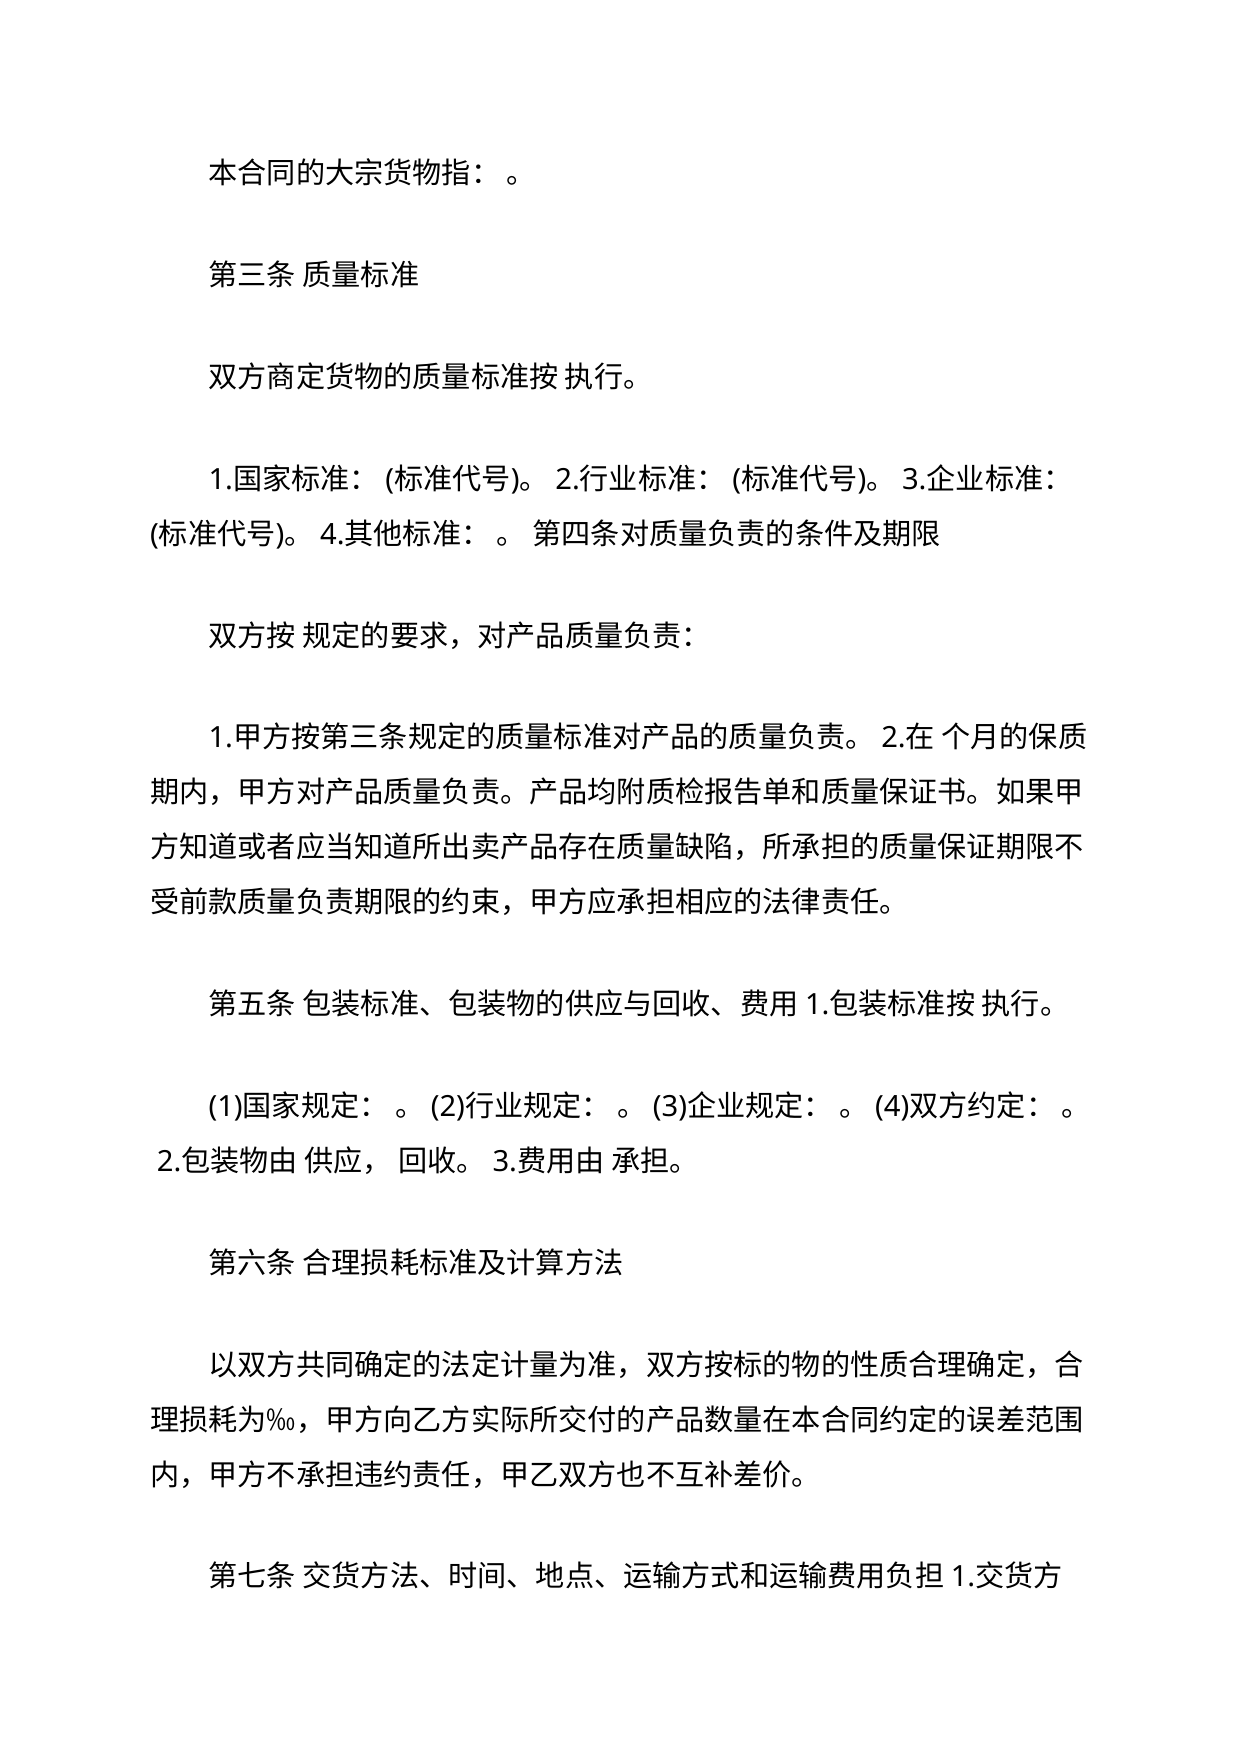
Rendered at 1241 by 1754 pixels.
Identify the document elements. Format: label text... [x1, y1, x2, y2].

text 以双方共同确定的法定计量为准，双方按标的物的性质合理确定，合理损耗为‰，甲方向乙方实际所交付的产品数量在本合同约定的误差范围内，甲方不承担违约责任，甲乙双方也不互补差价。 [150, 1341, 1090, 1493]
text 双方按 规定的要求，对产品质量负责： [150, 612, 1090, 654]
text 第三条 质量标准 [150, 252, 1090, 294]
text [150, 1553, 1090, 1595]
text 第六条 合理损耗标准及计算方法 [150, 1239, 1090, 1282]
text 本合同的大宗货物指： 。 [150, 150, 1090, 192]
text 第五条 包装标准、包装物的供应与回收、费用 1.包装标准按 执行。 [150, 981, 1090, 1023]
text (1)国家规定： 。 (2)行业规定： 。 (3)企业规定： 。 (4)双方约定： 。 2.包装物由 供应， 回收。 3.费用由 承担。 [150, 1083, 1090, 1180]
text 1.国家标准： (标准代号)。 2.行业标准： (标准代号)。 3.企业标准： (标准代号)。 4.其他标准： 。 第四条对质量负责的条件及期限 [150, 455, 1090, 553]
text 双方商定货物的质量标准按 执行。 [150, 353, 1090, 396]
text 1.甲方按第三条规定的质量标准对产品的质量负责。 2.在 个月的保质期内，甲方对产品质量负责。产品均附质检报告单和质量保证书。如果甲方知道或者应当知道所出卖产品存在质量缺陷，所承担的质量保证期限不受前款质量负责期限的约束，甲方应承担相应的法律责任。 [150, 714, 1090, 921]
